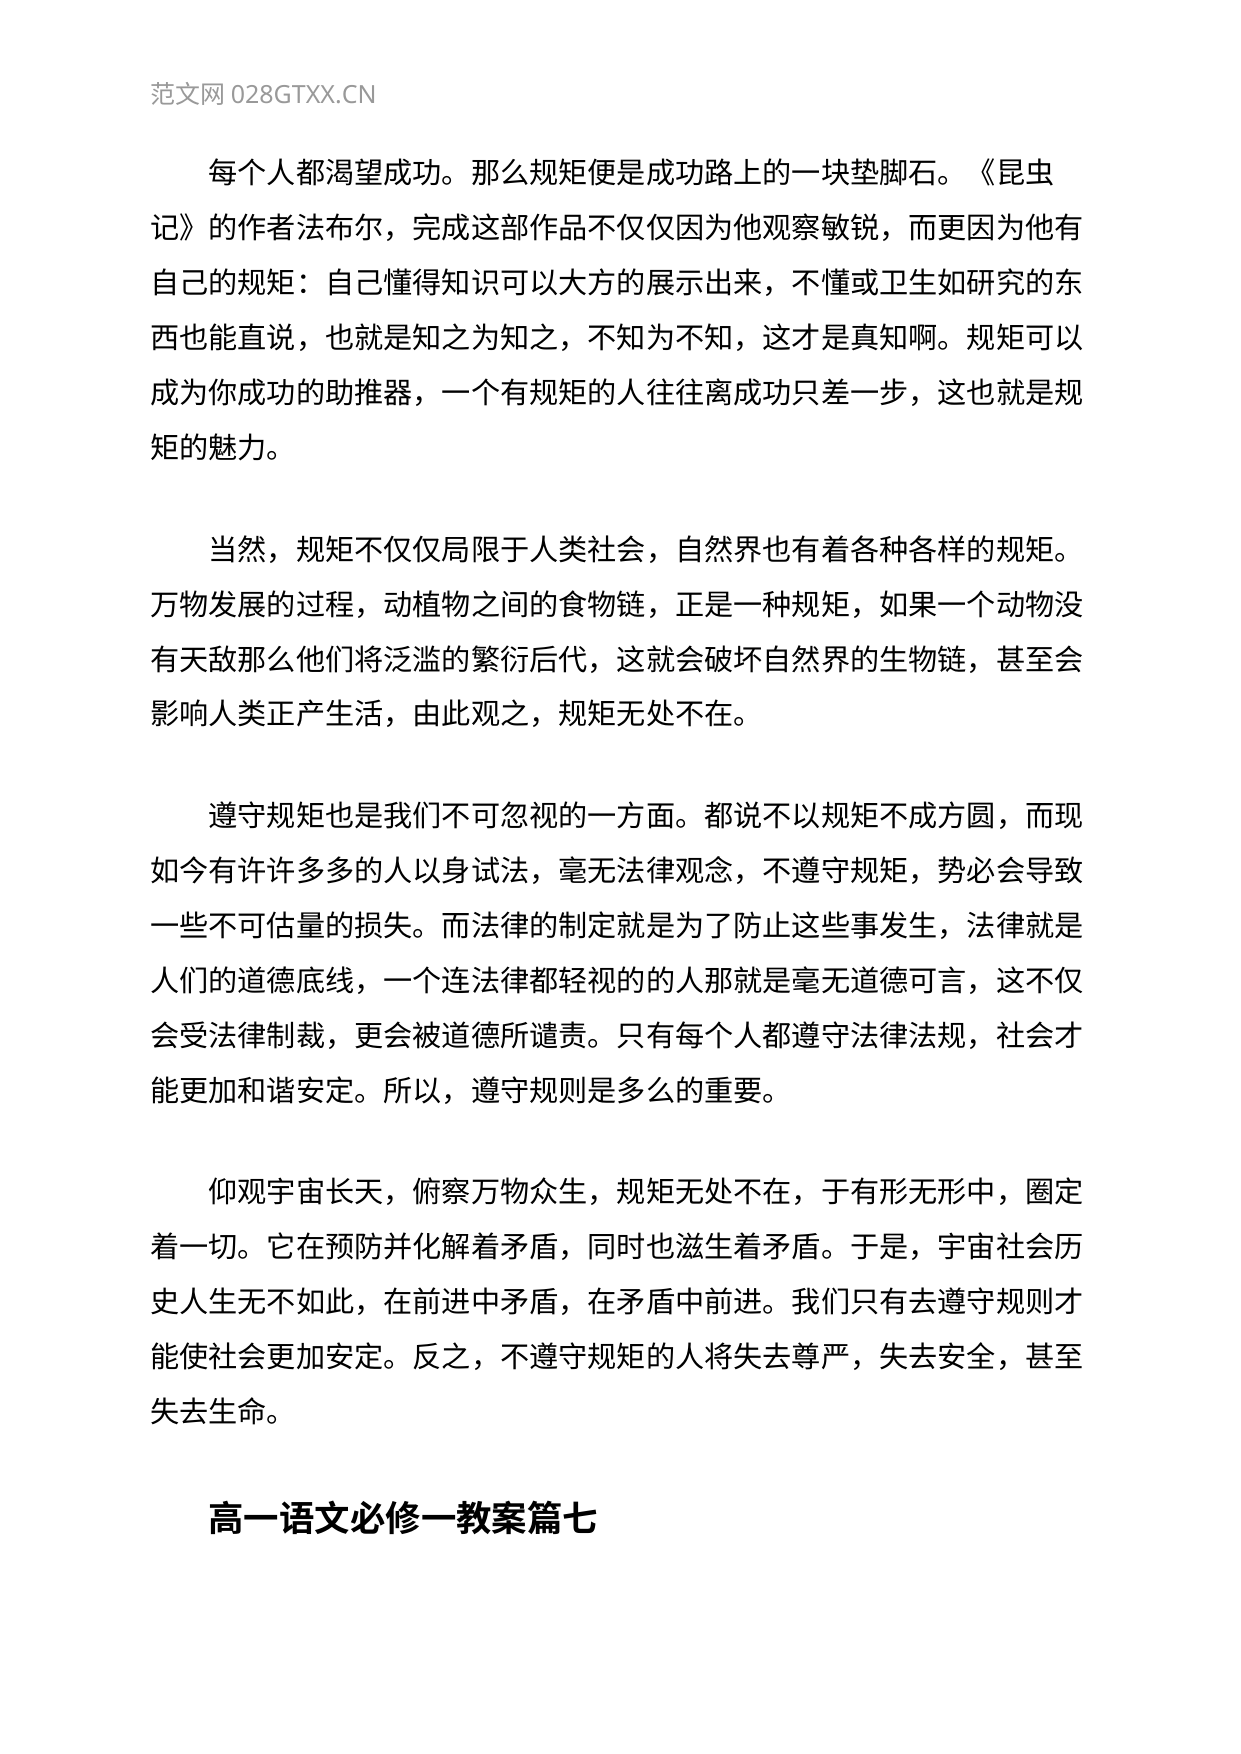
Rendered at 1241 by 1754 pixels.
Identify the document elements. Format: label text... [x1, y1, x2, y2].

text 遵守规矩也是我们不可忽视的一方面。都说不以规矩不成方圆，而现如今有许许多多的人以身试法，毫无法律观念，不遵守规矩，势必会导致一些不可估量的损失。而法律的制定就是为了防止这些事发生，法律就是人们的道德底线，一个连法律都轻视的的人那就是毫无道德可言，这不仅会受法律制裁，更会被道德所谴责。只有每个人都遵守法律法规，社会才能更加和谐安定。所以，遵守规则是多么的重要。 [150, 793, 1090, 1109]
text 每个人都渴望成功。那么规矩便是成功路上的一块垫脚石。《昆虫记》的作者法布尔，完成这部作品不仅仅因为他观察敏锐，而更因为他有自己的规矩：自己懂得知识可以大方的展示出来，不懂或卫生如研究的东西也能直说，也就是知之为知之，不知为不知，这才是真知啊。规矩可以成为你成功的助推器，一个有规矩的人往往离成功只差一步，这也就是规矩的魅力。 [150, 150, 1090, 467]
text 当然，规矩不仅仅局限于人类社会，自然界也有着各种各样的规矩。万物发展的过程，动植物之间的食物链，正是一种规矩，如果一个动物没有天敌那么他们将泛滥的繁衍后代，这就会破坏自然界的生物链，甚至会影响人类正产生活，由此观之，规矩无处不在。 [150, 526, 1090, 733]
text 仰观宇宙长天，俯察万物众生，规矩无处不在，于有形无形中，圈定着一切。它在预防并化解着矛盾，同时也滋生着矛盾。于是，宇宙社会历史人生无不如此，在前进中矛盾，在矛盾中前进。我们只有去遵守规则才能使社会更加安定。反之，不遵守规矩的人将失去尊严，失去安全，甚至失去生命。 [150, 1169, 1090, 1431]
text 高一语文必修一教案篇七 [150, 1490, 1090, 1542]
